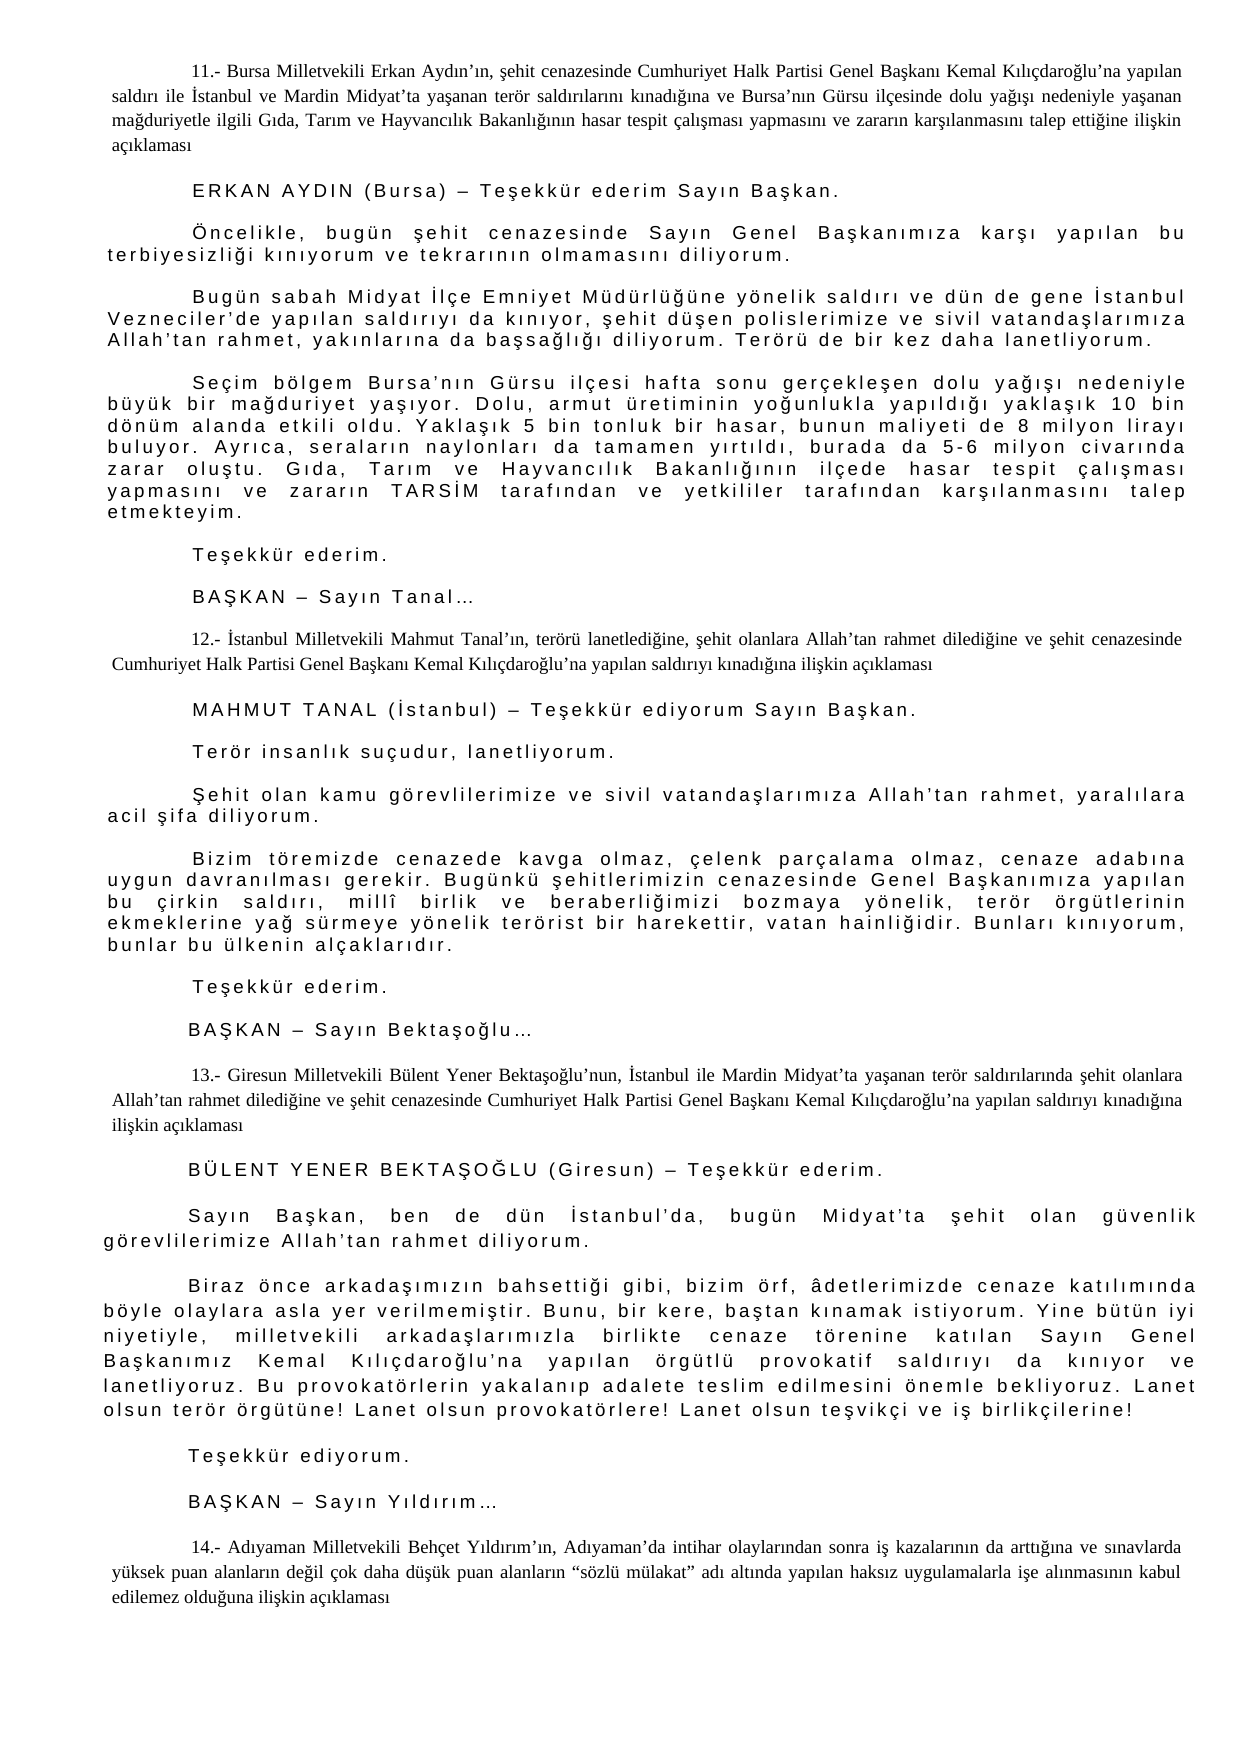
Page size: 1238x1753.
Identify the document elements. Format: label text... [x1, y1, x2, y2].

text Teşekkür ederim. [107, 976, 1186, 997]
text Şehit olan kamu görevlilerimize ve sivil vatandaşlarımıza Allah’tan rahmet, yaralılara acil şifa diliyorum. [107, 783, 1186, 826]
text Sayın Başkan, ben de dün İstanbul’da, bugün Midyat’ta şehit olan güvenlik görevlilerimize Allah’tan rahmet diliyorum. [103, 1205, 1196, 1251]
text Teşekkür ediyorum. [103, 1445, 1196, 1466]
text BAŞKAN – Sayın Bektaşoğlu… [103, 1018, 1196, 1040]
text 14.- Adıyaman Milletvekili Behçet Yıldırım’ın, Adıyaman’da intihar olaylarından sonra iş kazalarının da arttığına ve sınavlarda yüksek puan alanların değil çok daha düşük puan alanların “sözlü mülakat” adı altında yapılan haksız uygulamalarla işe alınmasının kabul edilemez olduğuna ilişkin açıklaması [112, 1536, 1184, 1607]
text Biraz önce arkadaşımızın bahsettiği gibi, bizim örf, âdetlerimizde cenaze katılımında böyle olaylara asla yer verilmemiştir. Bunu, bir kere, baştan kınamak istiyorum. Yine bütün iyi niyetiyle, milletvekili arkadaşlarımızla birlikte cenaze törenine katılan Sayın Genel Başkanımız Kemal Kılıçdaroğlu’na yapılan örgütlü provokatif saldırıyı da kınıyor ve lanetliyoruz. Bu provokatörlerin yakalanıp adalete teslim edilmesini önemle bekliyoruz. Lanet olsun terör örgütüne! Lanet olsun provokatörlere! Lanet olsun teşvikçi ve iş birlikçilerine! [103, 1275, 1196, 1421]
text 11.- Bursa Milletvekili Erkan Aydın’ın, şehit cenazesinde Cumhuriyet Halk Partisi Genel Başkanı Kemal Kılıçdaroğlu’na yapılan saldırı ile İstanbul ve Mardin Midyat’ta yaşanan terör saldırılarını kınadığına ve Bursa’nın Gürsu ilçesinde dolu yağışı nedeniyle yaşanan mağduriyetle ilgili Gıda, Tarım ve Hayvancılık Bakanlığının hasar tespit çalışması yapmasını ve zararın karşılanmasını talep ettiğine ilişkin açıklaması [112, 60, 1184, 156]
text Öncelikle, bugün şehit cenazesinde Sayın Genel Başkanımıza karşı yapılan bu terbiyesizliği kınıyorum ve tekrarının olmamasını diliyorum. [107, 222, 1186, 265]
text Teşekkür ederim. [107, 543, 1186, 565]
text ERKAN AYDIN (Bursa) – Teşekkür ederim Sayın Başkan. [107, 180, 1186, 201]
text Bizim töremizde cenazede kavga olmaz, çelenk parçalama olmaz, cenaze adabına uygun davranılması gerekir. Bugünkü şehitlerimizin cenazesinde Genel Başkanımıza yapılan bu çirkin saldırı, millî birlik ve beraberliğimizi bozmaya yönelik, terör örgütlerinin ekmeklerine yağ sürmeye yönelik terörist bir harekettir, vatan hainliğidir. Bunları kınıyorum, bunlar bu ülkenin alçaklarıdır. [107, 847, 1186, 955]
text 12.- İstanbul Milletvekili Mahmut Tanal’ın, terörü lanetlediğine, şehit olanlara Allah’tan rahmet dilediğine ve şehit cenazesinde Cumhuriyet Halk Partisi Genel Başkanı Kemal Kılıçdaroğlu’na yapılan saldırıyı kınadığına ilişkin açıklaması [112, 628, 1184, 674]
text MAHMUT TANAL (İstanbul) – Teşekkür ediyorum Sayın Başkan. [107, 698, 1186, 720]
text BAŞKAN – Sayın Yıldırım… [103, 1490, 1196, 1512]
text Terör insanlık suçudur, lanetliyorum. [107, 741, 1186, 762]
text BAŞKAN – Sayın Tanal… [107, 586, 1186, 607]
text Bugün sabah Midyat İlçe Emniyet Müdürlüğüne yönelik saldırı ve dün de gene İstanbul Vezneciler’de yapılan saldırıyı da kınıyor, şehit düşen polislerimize ve sivil vatandaşlarımıza Allah’tan rahmet, yakınlarına da başsağlığı diliyorum. Terörü de bir kez daha lanetliyorum. [107, 286, 1186, 351]
text 13.- Giresun Milletvekili Bülent Yener Bektaşoğlu’nun, İstanbul ile Mardin Midyat’ta yaşanan terör saldırılarında şehit olanlara Allah’tan rahmet dilediğine ve şehit cenazesinde Cumhuriyet Halk Partisi Genel Başkanı Kemal Kılıçdaroğlu’na yapılan saldırıyı kınadığına ilişkin açıklaması [112, 1064, 1184, 1135]
text BÜLENT YENER BEKTAŞOĞLU (Giresun) – Teşekkür ederim. [103, 1159, 1196, 1181]
text Seçim bölgem Bursa’nın Gürsu ilçesi hafta sonu gerçekleşen dolu yağışı nedeniyle büyük bir mağduriyet yaşıyor. Dolu, armut üretiminin yoğunlukla yapıldığı yaklaşık 10 bin dönüm alanda etkili oldu. Yaklaşık 5 bin tonluk bir hasar, bunun maliyeti de 8 milyon lirayı buluyor. Ayrıca, seraların naylonları da tamamen yırtıldı, burada da 5-6 milyon civarında zarar oluştu. Gıda, Tarım ve Hayvancılık Bakanlığının ilçede hasar tespit çalışması yapmasını ve zararın TARSİM tarafından ve yetkililer tarafından karşılanmasını talep etmekteyim. [107, 372, 1186, 522]
